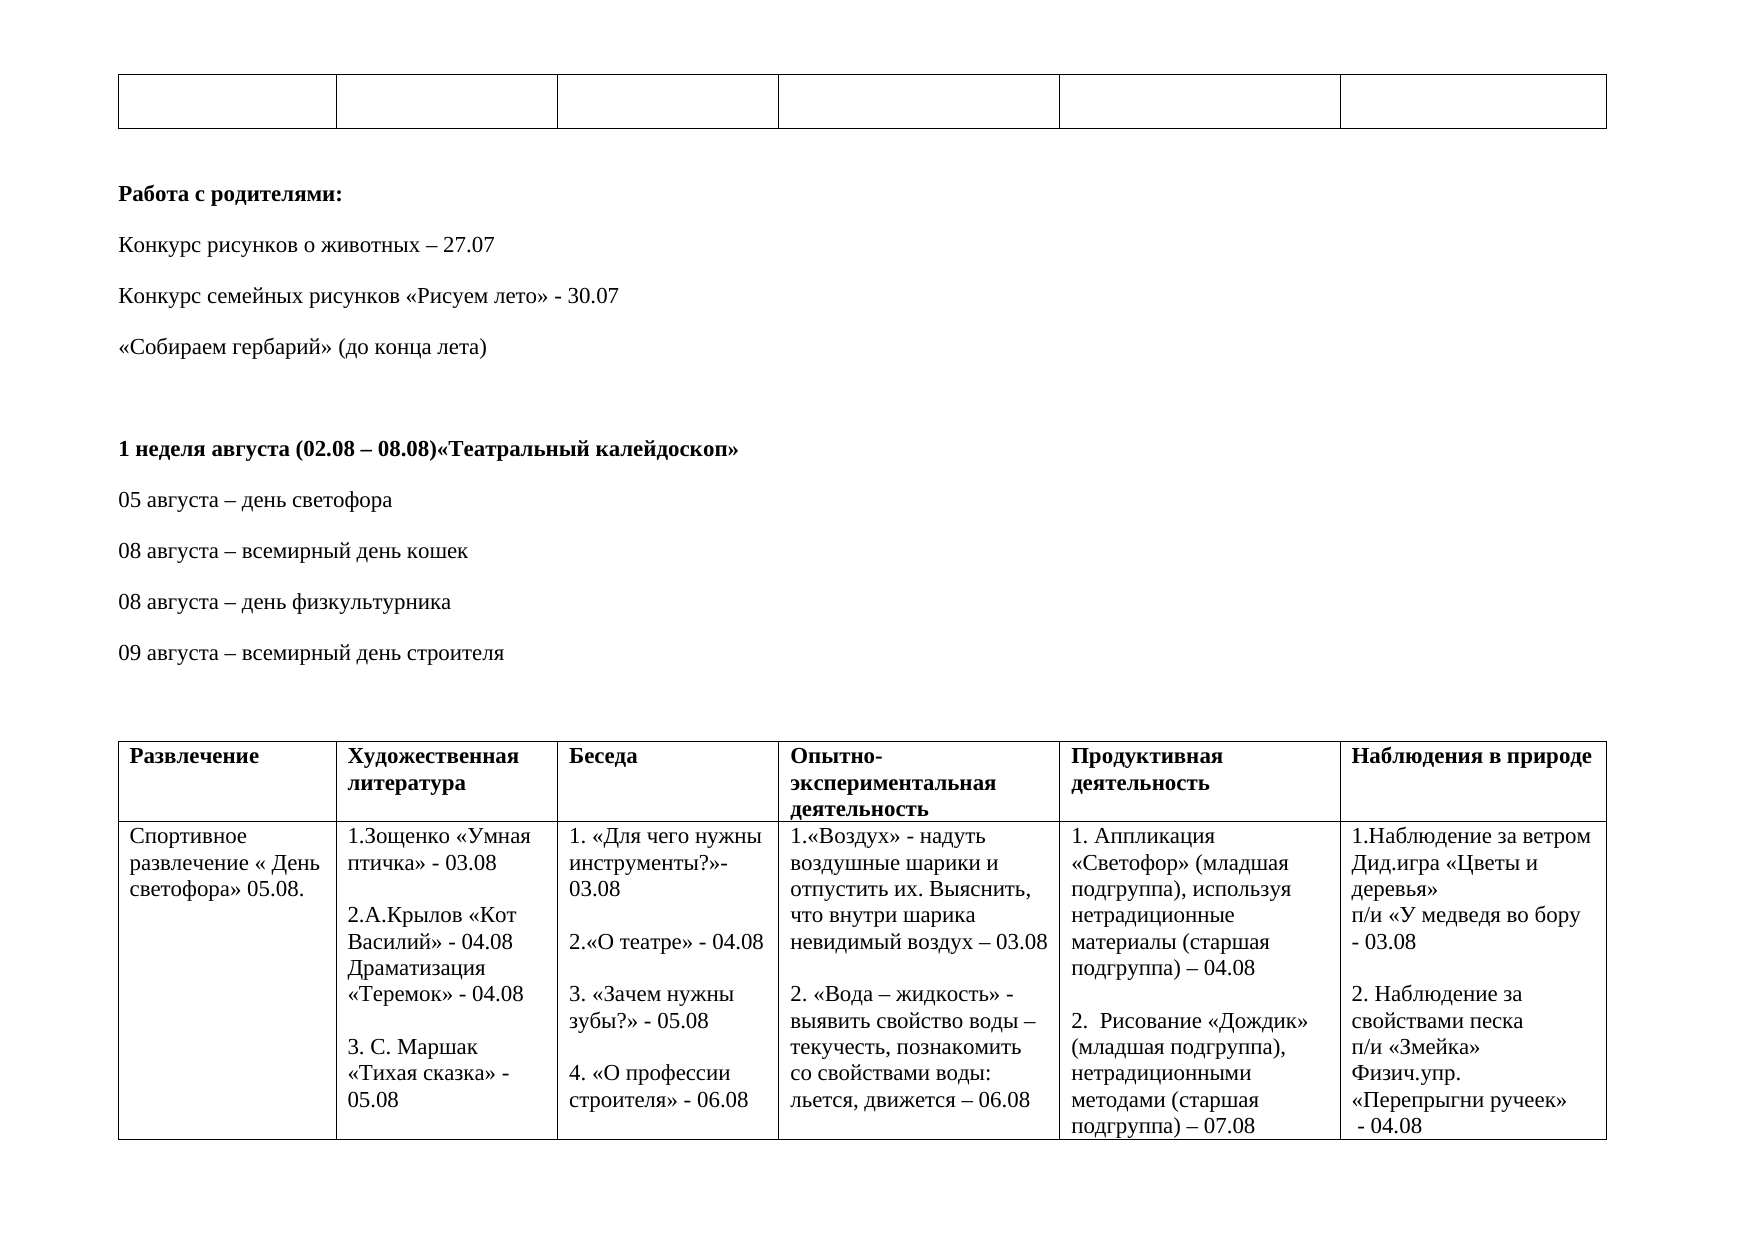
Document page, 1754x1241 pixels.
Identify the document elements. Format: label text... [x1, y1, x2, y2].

text Работа с родителями: [118, 180, 1636, 206]
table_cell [119, 75, 336, 128]
text 05 августа – день светофора [118, 486, 1636, 512]
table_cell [779, 75, 1059, 128]
table_header Продуктивная деятельность [1060, 742, 1340, 821]
table_header Беседа [558, 742, 778, 821]
text Конкурс рисунков о животных – 27.07 [118, 231, 1636, 257]
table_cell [1060, 75, 1340, 128]
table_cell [337, 75, 557, 128]
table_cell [337, 822, 557, 1138]
text 08 августа – день физкультурника [118, 588, 1636, 614]
text «Собираем гербарий» (до конца лета) [118, 333, 1636, 359]
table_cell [119, 822, 336, 1138]
text 1 неделя августа (02.08 – 08.08)«Театральный калейдоскоп» [118, 435, 1636, 461]
table_header Развлечение [119, 742, 336, 821]
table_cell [1341, 822, 1606, 1138]
text Конкурс семейных рисунков «Рисуем лето» - 30.07 [118, 282, 1636, 308]
text 09 августа – всемирный день строителя [118, 639, 1636, 665]
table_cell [558, 822, 778, 1138]
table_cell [1341, 75, 1606, 128]
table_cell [1060, 822, 1340, 1138]
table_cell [779, 822, 1059, 1138]
text 08 августа – всемирный день кошек [118, 537, 1636, 563]
table_header Опытно-экспериментальная деятельность [779, 742, 1059, 821]
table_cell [558, 75, 778, 128]
table_header Наблюдения в природе [1341, 742, 1606, 821]
table_header Художественная литература [337, 742, 557, 821]
